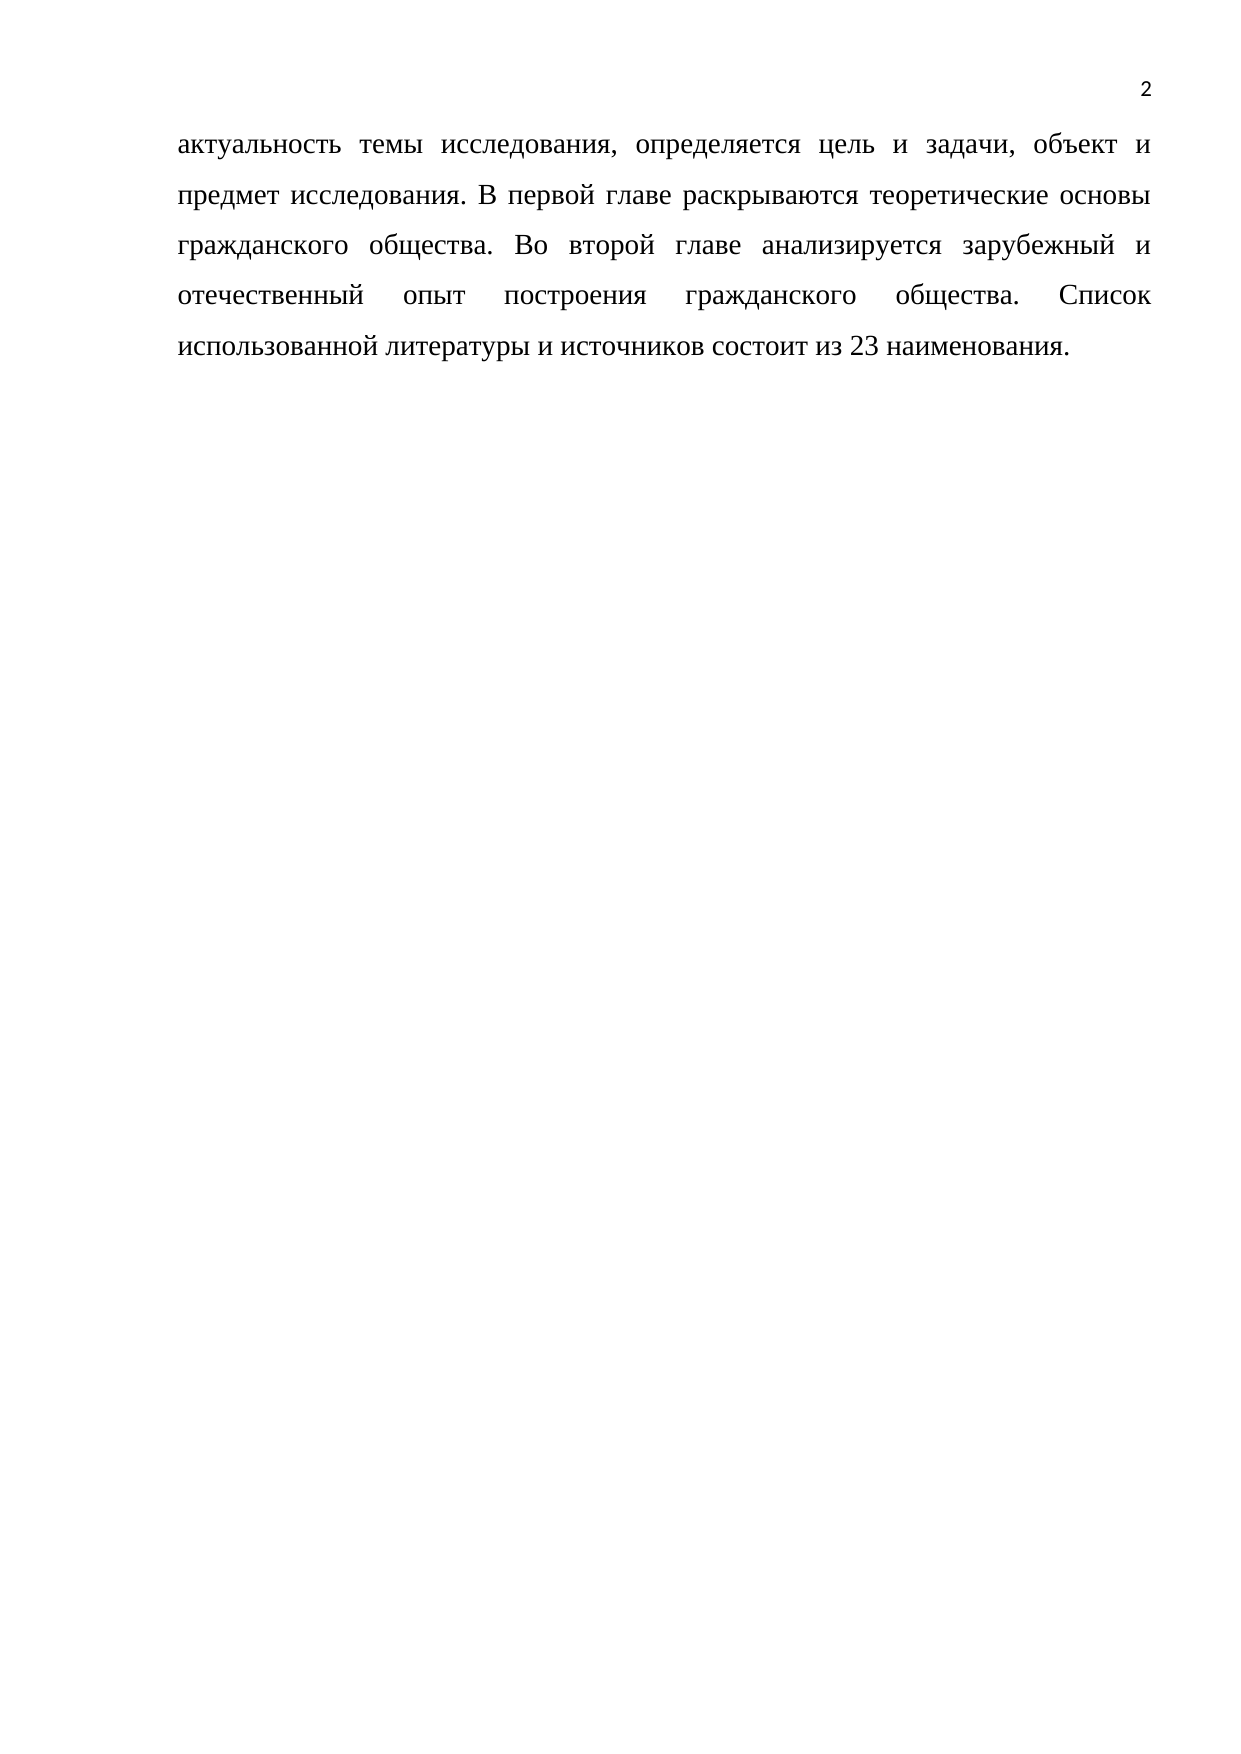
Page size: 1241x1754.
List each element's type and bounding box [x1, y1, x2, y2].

text [177, 127, 1152, 361]
